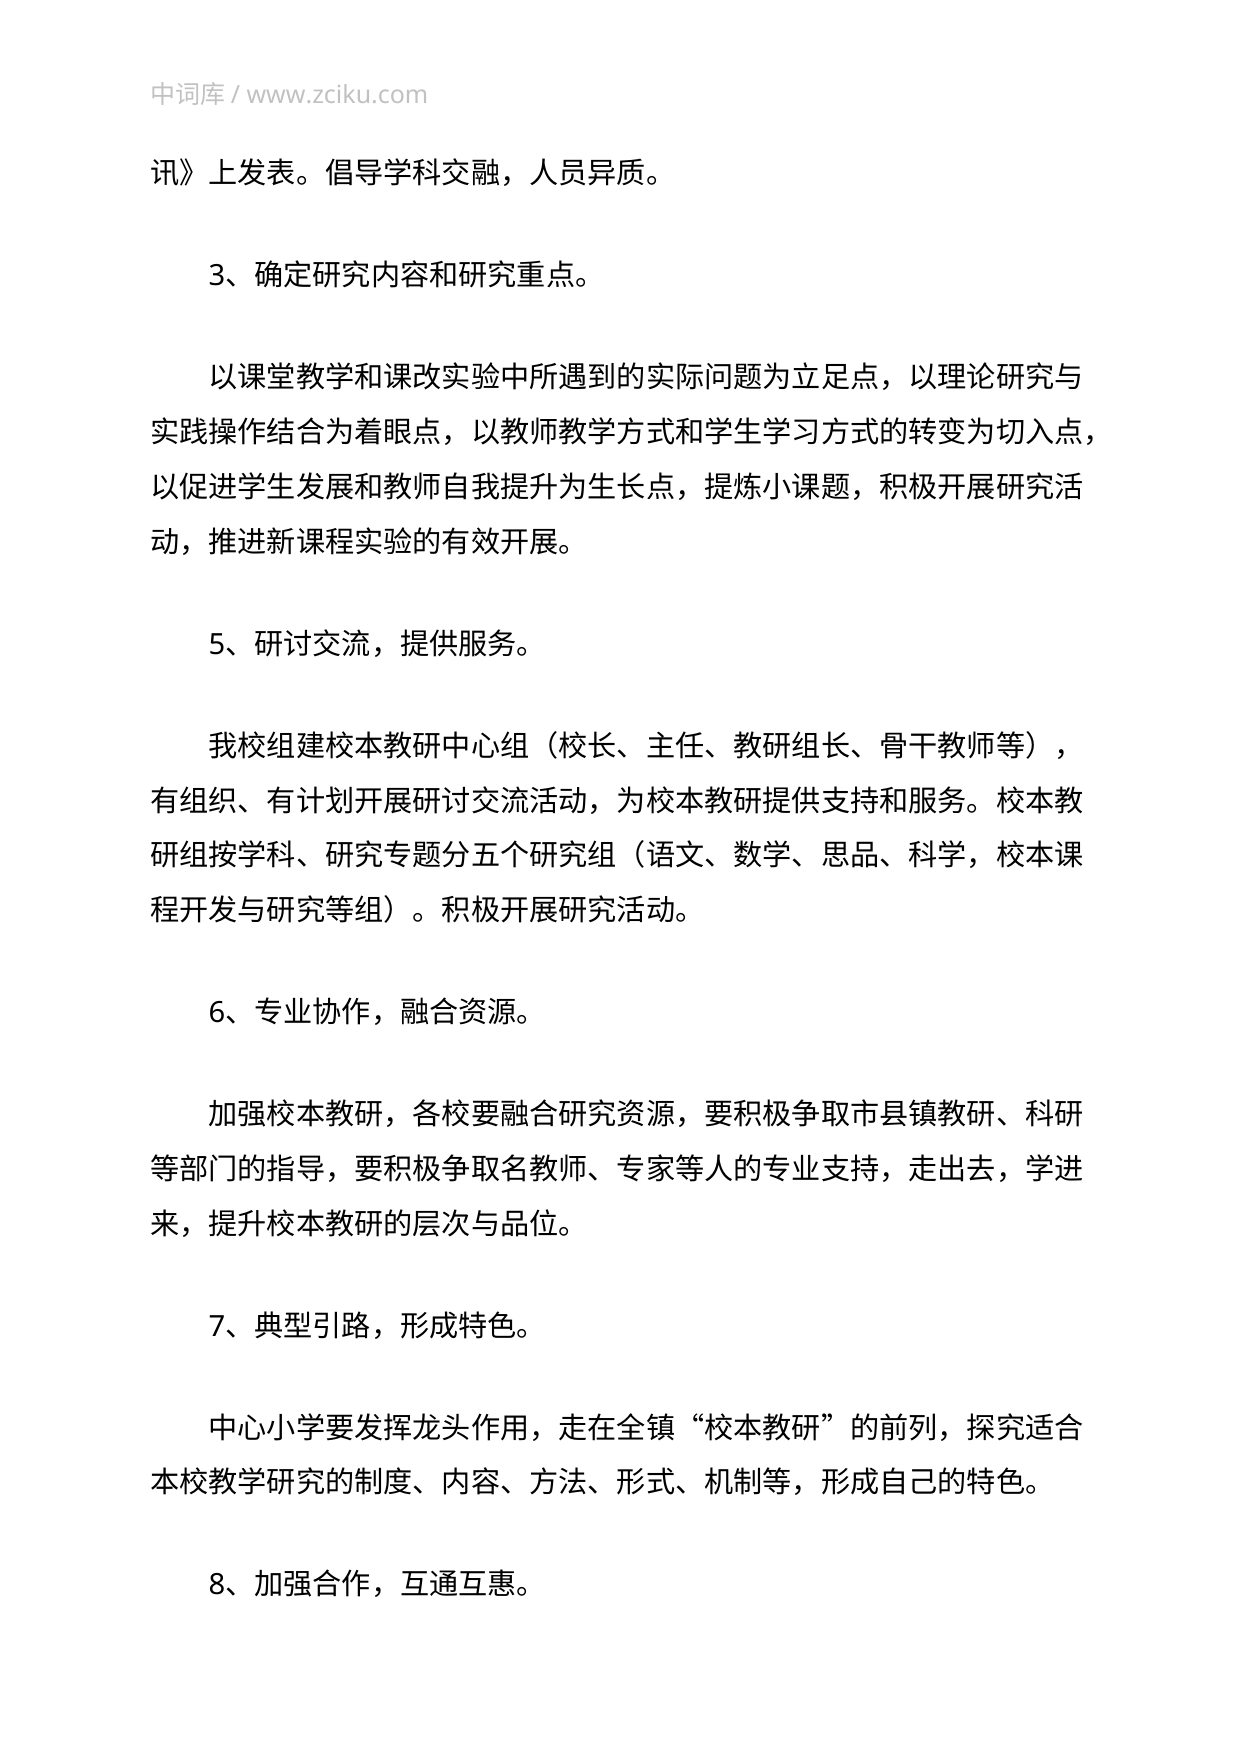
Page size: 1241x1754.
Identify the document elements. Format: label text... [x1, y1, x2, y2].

text 我校组建校本教研中心组（校长、主任、教研组长、骨干教师等），有组织、有计划开展研讨交流活动，为校本教研提供支持和服务。校本教研组按学科、研究专题分五个研究组（语文、数学、思品、科学，校本课程开发与研究等组）。积极开展研究活动。 [150, 722, 1090, 929]
text 以课堂教学和课改实验中所遇到的实际问题为立足点，以理论研究与实践操作结合为着眼点，以教师教学方式和学生学习方式的转变为切入点，以促进学生发展和教师自我提升为生长点，提炼小课题，积极开展研究活动，推进新课程实验的有效开展。 [150, 354, 1090, 561]
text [150, 150, 1090, 192]
text 加强校本教研，各校要融合研究资源，要积极争取市县镇教研、科研等部门的指导，要积极争取名教师、专家等人的专业支持，走出去，学进来，提升校本教研的层次与品位。 [150, 1091, 1090, 1243]
text 5、研讨交流，提供服务。 [150, 620, 1090, 663]
text 6、专业协作，融合资源。 [150, 989, 1090, 1031]
text 7、典型引路，形成特色。 [150, 1302, 1090, 1344]
text 中心小学要发挥龙头作用，走在全镇“校本教研”的前列，探究适合本校教学研究的制度、内容、方法、形式、机制等，形成自己的特色。 [150, 1404, 1090, 1501]
text 8、加强合作，互通互惠。 [150, 1561, 1090, 1603]
text 3、确定研究内容和研究重点。 [150, 252, 1090, 294]
